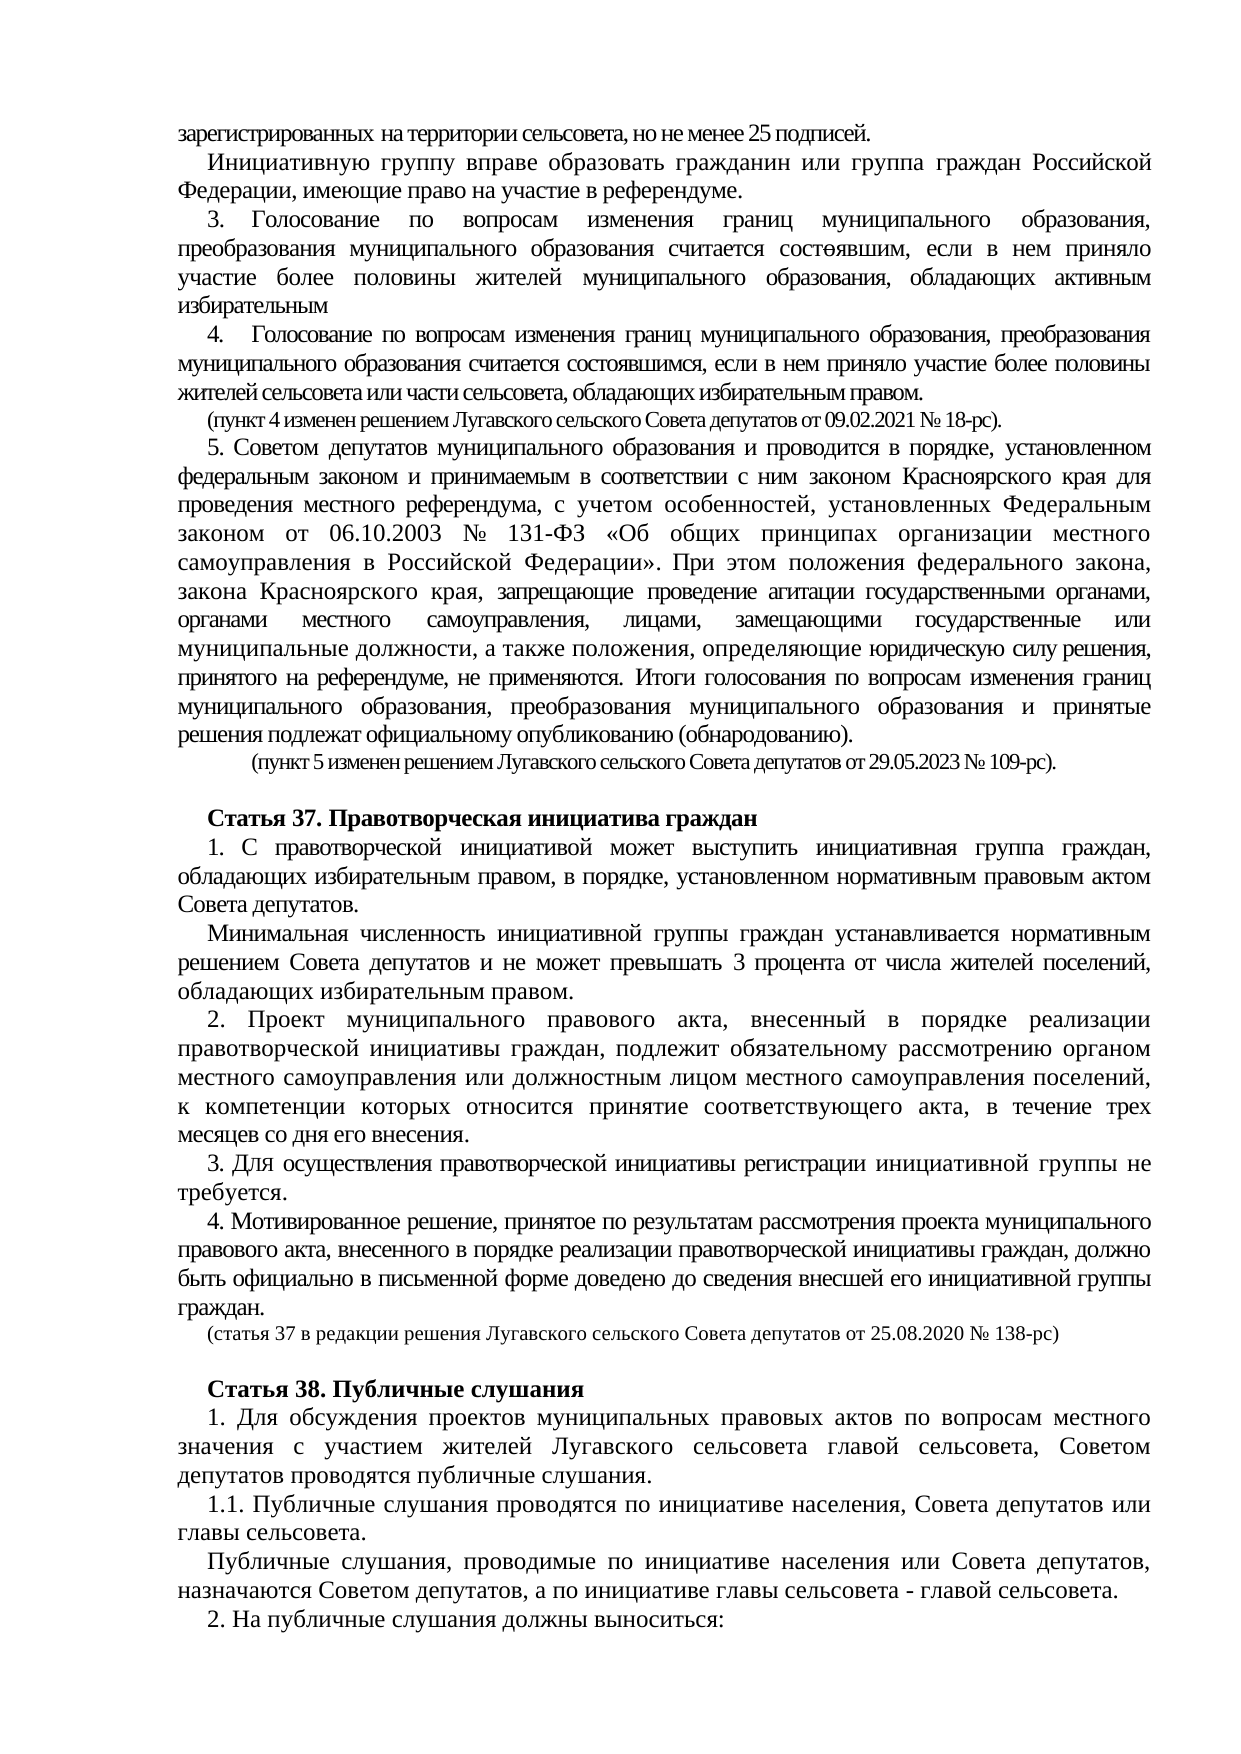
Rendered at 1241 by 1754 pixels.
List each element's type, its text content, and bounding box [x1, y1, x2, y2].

text 3. Для осуществления правотворческой инициативы регистрации инициативной группы не требуется. [177, 1148, 1152, 1206]
text Инициативную группу вправе образовать гражданин или группа граждан Российской Федерации, имеющие право на участие в референдуме. [177, 147, 1152, 204]
text 5. Советом депутатов муниципального образования и проводится в порядке, установленном федеральным законом и принимаемым в соответствии с ним законом Красноярского края для проведения местного референдума, с учетом особенностей, установленных Федеральным законом от 06.10.2003 № 131-ФЗ «Об общих принципах организации местного самоуправления в Российской Федерации». При этом положения федерального закона, закона Красноярского края, запрещающие проведение агитации государственными органами, органами местного самоуправления, лицами, замещающими государственные или муниципальные должности, а также положения, определяющие юридическую силу решения, принятого на референдуме, не применяются. Итоги голосования по вопросам изменения границ муниципального образования, преобразования муниципального образования и принятые решения подлежат официальному опубликованию (обнародованию). [177, 432, 1152, 748]
text 2. На публичные слушания должны выноситься: [177, 1604, 1152, 1632]
text 2. Проект муниципального правового акта, внесенный в порядке реализации правотворческой инициативы граждан, подлежит обязательному рассмотрению органом местного самоуправления или должностным лицом местного самоуправления поселений, к компетенции которых относится принятие соответствующего акта, в течение трех месяцев со дня его внесения. [177, 1004, 1152, 1148]
list 4. Мотивированное решение, принятое по результатам рассмотрения проекта муниципального правового акта, внесенного в порядке реализации правотворческой инициативы граждан, должно быть официально в письменной форме доведено до сведения внесшей его инициативной группы граждан. [177, 1206, 1152, 1321]
text Статья 37. Правотворческая инициатива граждан [177, 803, 1152, 832]
list Голосование по вопросам изменения границ муниципального образования, преобразования муниципального образования считается состоявшимся, если в нем приняло участие более половины жителей сельсовета или части сельсовета, обладающих избирательным правом. [177, 319, 1152, 406]
text (пункт 4 изменен решением Лугавского сельского Совета депутатов от 09.02.2021 № 18-рс). [207, 406, 1152, 432]
text (пункт 5 изменен решением Лугавского сельского Совета депутатов от 29.05.2023 № 109-рс). [177, 748, 1152, 774]
text 1. Для обсуждения проектов муниципальных правовых актов по вопросам местного значения с участием жителей Лугавского сельсовета главой сельсовета, Советом депутатов проводятся публичные слушания. [177, 1402, 1152, 1489]
text Публичные слушания, проводимые по инициативе населения или Совета депутатов, назначаются Советом депутатов, а по инициативе главы сельсовета - главой сельсовета. [177, 1546, 1152, 1604]
text Минимальная численность инициативной группы граждан устанавливается нормативным решением Совета депутатов и не может превышать 3 процента от числа жителей поселений, обладающих избирательным правом. [177, 918, 1152, 1004]
text 1. С правотворческой инициативой может выступить инициативная группа граждан, обладающих избирательным правом, в порядке, установленном нормативным правовым актом Совета депутатов. [177, 832, 1152, 918]
text (статья 37 в редакции решения Лугавского сельского Совета депутатов от 25.08.2020 № 138-рс) [177, 1321, 1152, 1345]
list Статья 38. Публичные слушания [177, 1374, 1152, 1402]
text 1.1. Публичные слушания проводятся по инициативе населения, Совета депутатов или главы сельсовета. [177, 1489, 1152, 1546]
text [177, 118, 1152, 147]
list Голосование по вопросам изменения границ муниципального образования, преобразования муниципального образования считается состоявшим, если в нем приняло участие более половины жителей муниципального образования, обладающих активным избирательным [177, 204, 1152, 319]
